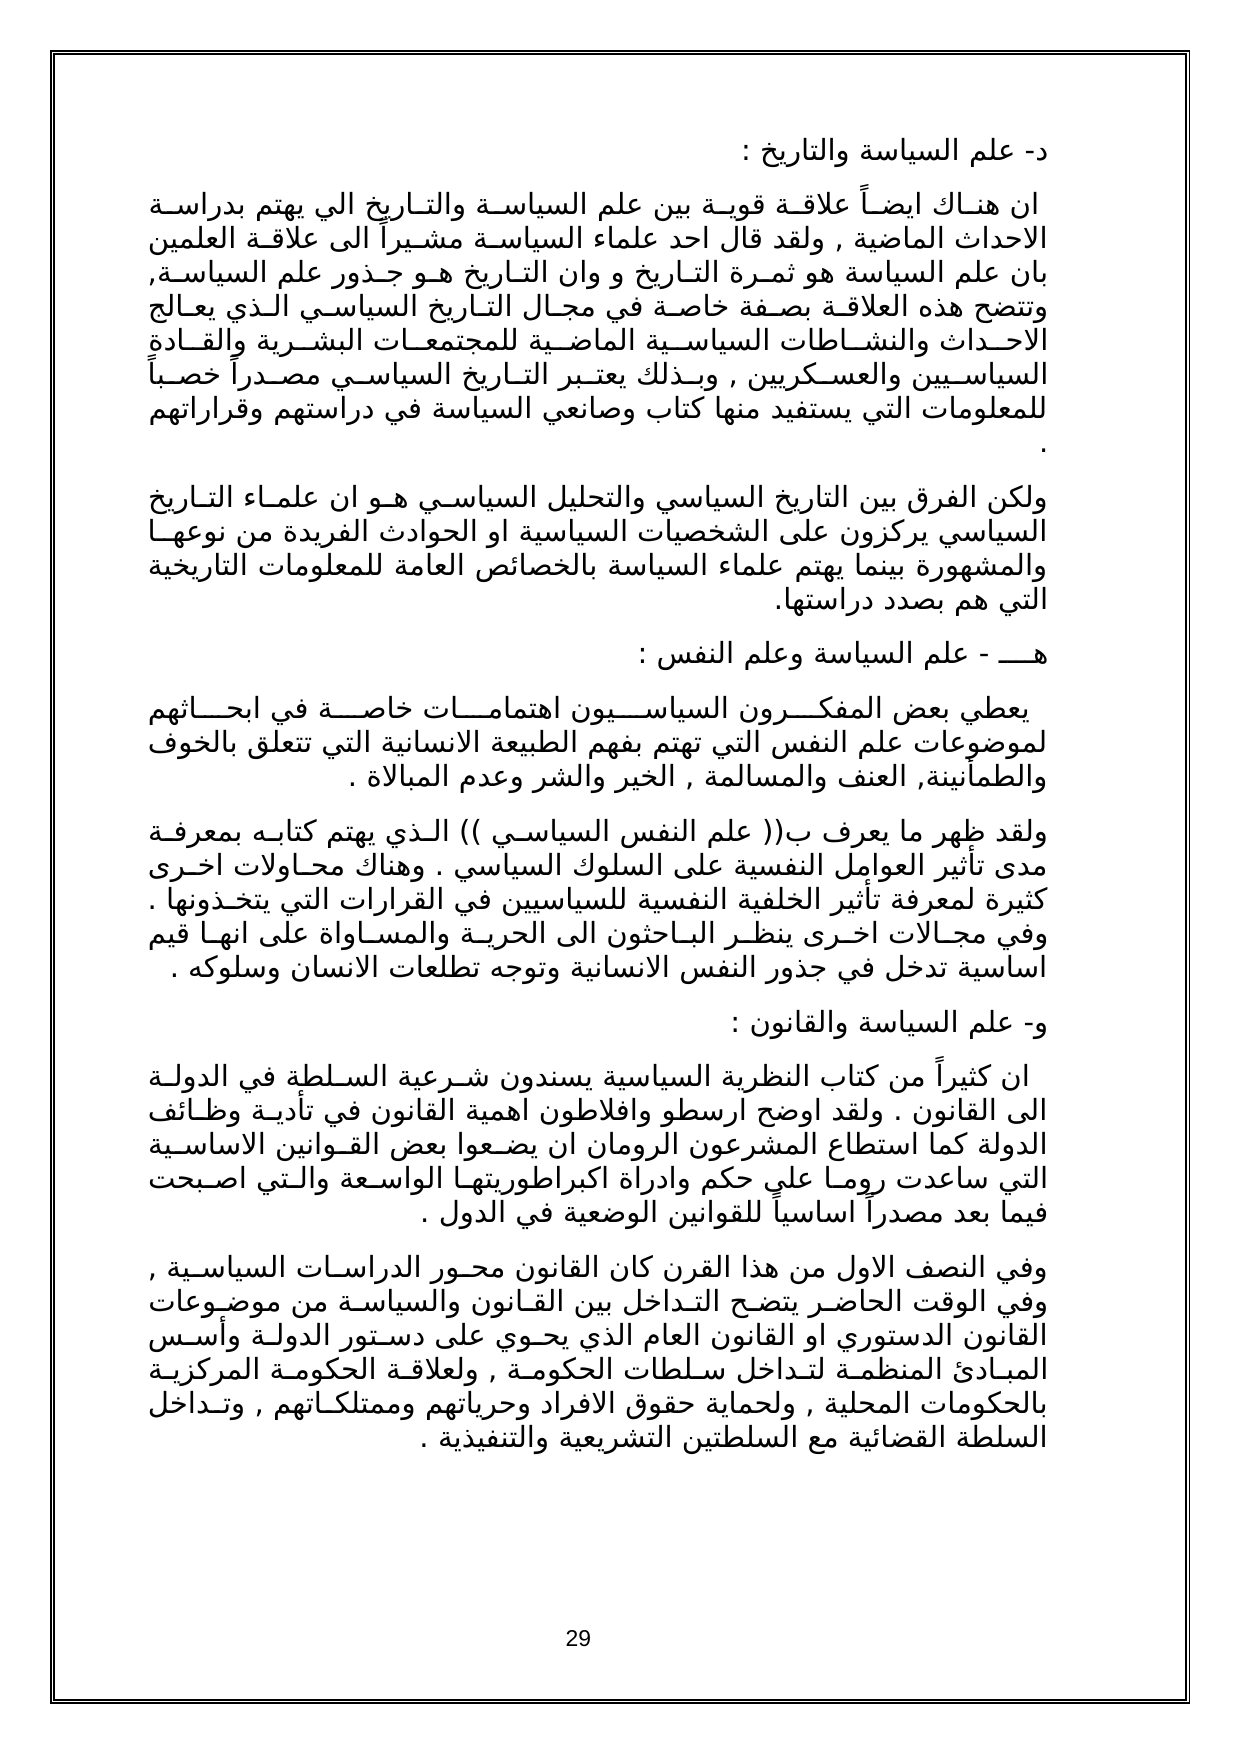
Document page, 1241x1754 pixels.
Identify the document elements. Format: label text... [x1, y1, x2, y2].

text ولكن الفرق بين التاريخ السياسي والتحليل السياسي هو ان علماء التاريخ السياسي يركزون على الشخصيات السياسية او الحوادث الفريدة من نوعها والمشهورة بينما يهتم علماء السياسة بالخصائص العامة للمعلومات التاريخية التي هم بصدد دراستها. [148, 480, 1048, 616]
text د- علم السياسة والتاريخ : [148, 133, 1048, 167]
text يعطي بعض المفكرون السياسيون اهتمامات خاصة في ابحاثهم لموضوعات علم النفس التي تهتم بفهم الطبيعة الانسانية التي تتعلق بالخوف والطمأنينة, العنف والمسالمة , الخير والشر وعدم المبالاة . [148, 692, 1048, 793]
text ان كثيراً من كتاب النظرية السياسية يسندون شرعية السلطة في الدولة الى القانون . ولقد اوضح ارسطو وافلاطون اهمية القانون في تأدية وظائف الدولة كما استطاع المشرعون الرومان ان يضعوا بعض القوانين الاساسية التي ساعدت روما على حكم وادراة اكبراطوريتها الواسعة والتي اصبحت فيما بعد مصدراً اساسياً للقوانين الوضعية في الدول . [148, 1060, 1048, 1229]
text و- علم السياسة والقانون : [148, 1005, 1048, 1039]
text وفي النصف الاول من هذا القرن كان القانون محور الدراسات السياسية , وفي الوقت الحاضر يتضح التداخل بين القانون والسياسة من موضوعات القانون الدستوري او القانون العام الذي يحوي على دستور الدولة وأسس المبادئ المنظمة لتداخل سلطات الحكومة , ولعلاقة الحكومة المركزية بالحكومات المحلية , ولحماية حقوق الافراد وحرياتهم وممتلكاتهم , وتداخل السلطة القضائية مع السلطتين التشريعية والتنفيذية . [148, 1250, 1048, 1454]
text ان هناك ايضاً علاقة قوية بين علم السياسة والتاريخ الي يهتم بدراسة الاحداث الماضية , ولقد قال احد علماء السياسة مشيراً الى علاقة العلمين بان علم السياسة هو ثمرة التاريخ و وان التاريخ هو جذور علم السياسة, وتتضح هذه العلاقة بصفة خاصة في مجال التاريخ السياسي الذي يعالج الاحداث والنشاطات السياسية الماضية للمجتمعات البشرية والقادة السياسيين والعسكريين , وبذلك يعتبر التاريخ السياسي مصدراً خصباً للمعلومات التي يستفيد منها كتاب وصانعي السياسة في دراستهم وقراراتهم . [148, 188, 1048, 459]
text ولقد ظهر ما يعرف ب(( علم النفس السياسي )) الذي يهتم كتابه بمعرفة مدى تأثير العوامل النفسية على السلوك السياسي . وهناك محاولات اخرى كثيرة لمعرفة تأثير الخلفية النفسية للسياسيين في القرارات التي يتخذونها . وفي مجالات اخرى ينظر الباحثون الى الحرية والمساواة على انها قيم اساسية تدخل في جذور النفس الانسانية وتوجه تطلعات الانسان وسلوكه . [148, 814, 1048, 984]
text هــــ - علم السياسة وعلم النفس : [148, 637, 1048, 671]
